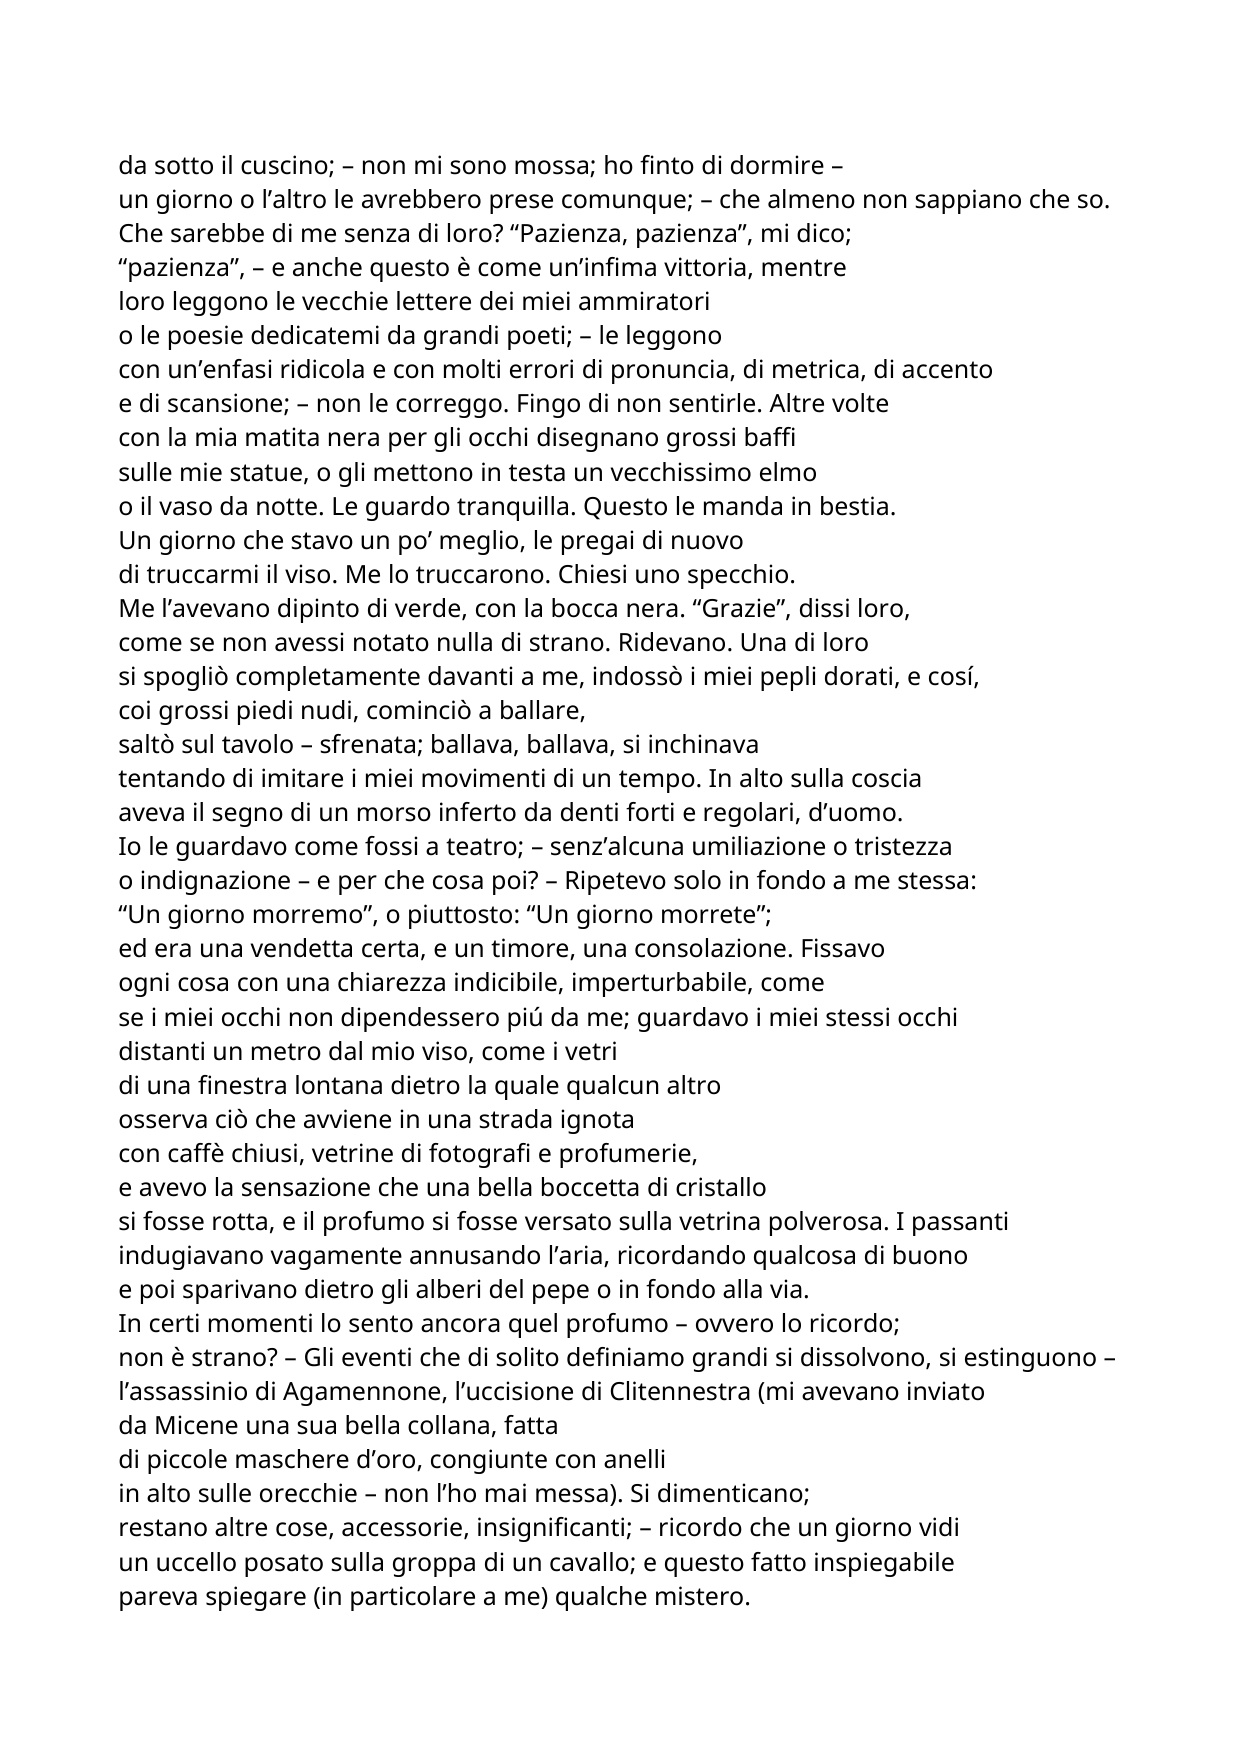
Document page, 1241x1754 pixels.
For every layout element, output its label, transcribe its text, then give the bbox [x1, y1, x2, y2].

text In certi momenti lo sento ancora quel profumo – ovvero lo ricordo; non è strano? – Gli eventi che di solito definiamo grandi si dissolvono, si estinguono – l’assassinio di Agamennone, l’uccisione di Clitennestra (mi avevano inviato da Micene una sua bella collana, fatta di piccole maschere d’oro, congiunte con anelli in alto sulle orecchie – non l’ho mai messa). Si dimenticano; restano altre cose, accessorie, insignificanti; – ricordo che un giorno vidi un uccello posato sulla groppa di un cavallo; e questo fatto inspiegabile pareva spiegare (in particolare a me) qualche mistero. [118, 1306, 1122, 1612]
text Un giorno che stavo un po’ meglio, le pregai di nuovo di truccarmi il viso. Me lo truccarono. Chiesi uno specchio. Me l’avevano dipinto di verde, con la bocca nera. “Grazie”, dissi loro, come se non avessi notato nulla di strano. Ridevano. Una di loro si spogliò completamente davanti a me, indossò i miei pepli dorati, e cosí, coi grossi piedi nudi, cominciò a ballare, saltò sul tavolo – sfrenata; ballava, ballava, si inchinava tentando di imitare i miei movimenti di un tempo. In alto sulla coscia aveva il segno di un morso inferto da denti forti e regolari, d’uomo. [118, 522, 1122, 829]
text Che sarebbe di me senza di loro? “Pazienza, pazienza”, mi dico; “pazienza”, – e anche questo è come un’infima vittoria, mentre loro leggono le vecchie lettere dei miei ammiratori o le poesie dedicatemi da grandi poeti; – le leggono con un’enfasi ridicola e con molti errori di pronuncia, di metrica, di accento e di scansione; – non le correggo. Fingo di non sentirle. Altre volte con la mia matita nera per gli occhi disegnano grossi baffi sulle mie statue, o gli mettono in testa un vecchissimo elmo o il vaso da notte. Le guardo tranquilla. Questo le manda in bestia. [118, 216, 1122, 522]
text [118, 148, 1122, 216]
text Io le guardavo come fossi a teatro; – senz’alcuna umiliazione o tristezza o indignazione – e per che cosa poi? – Ripetevo solo in fondo a me stessa: “Un giorno morremo”, o piuttosto: “Un giorno morrete”; ed era una vendetta certa, e un timore, una consolazione. Fissavo ogni cosa con una chiarezza indicibile, imperturbabile, come se i miei occhi non dipendessero piú da me; guardavo i miei stessi occhi distanti un metro dal mio viso, come i vetri di una finestra lontana dietro la quale qualcun altro osserva ciò che avviene in una strada ignota con caffè chiusi, vetrine di fotografi e profumerie, e avevo la sensazione che una bella boccetta di cristallo si fosse rotta, e il profumo si fosse versato sulla vetrina polverosa. I passanti indugiavano vagamente annusando l’aria, ricordando qualcosa di buono e poi sparivano dietro gli alberi del pepe o in fondo alla via. [118, 829, 1122, 1306]
